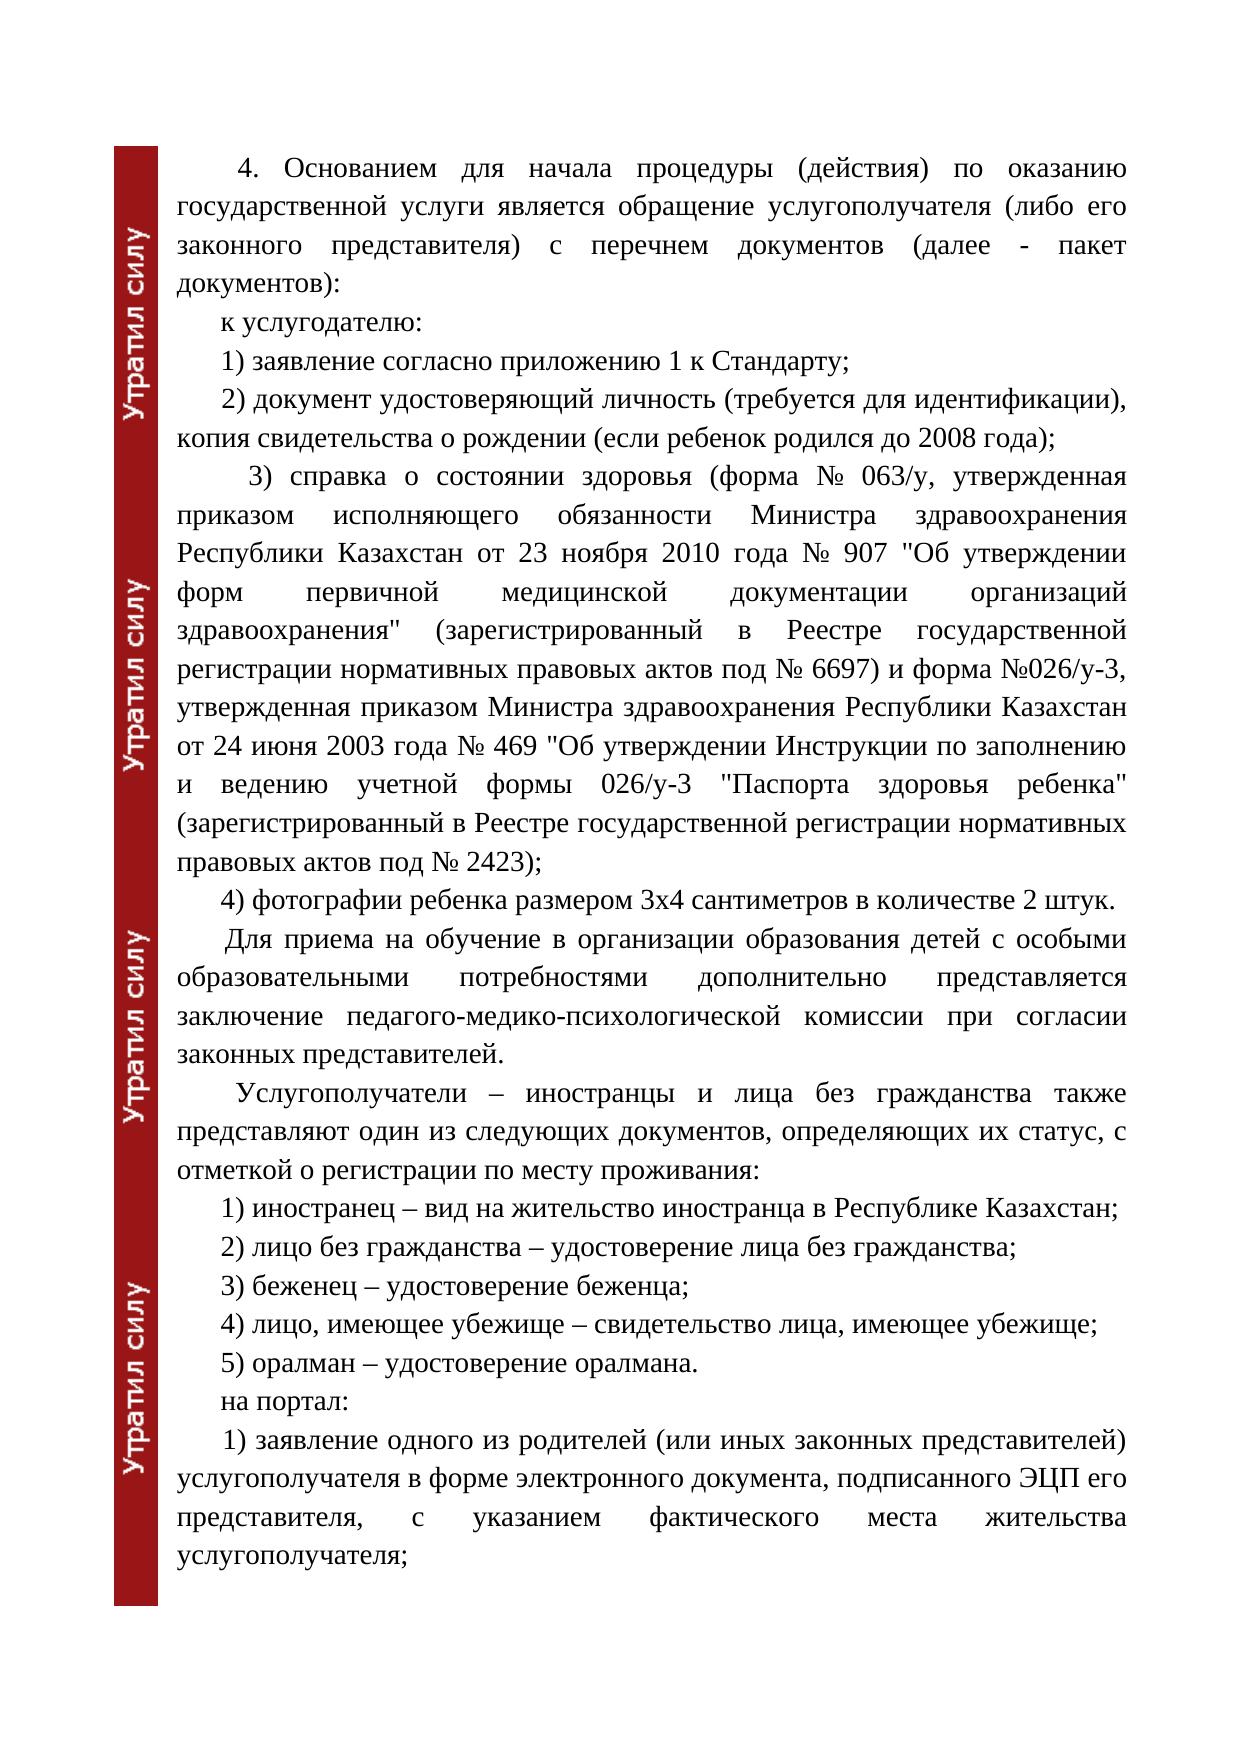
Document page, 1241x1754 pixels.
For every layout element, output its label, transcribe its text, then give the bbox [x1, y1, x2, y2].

text 2) документ удостоверяющий личность (требуется для идентификации), копия свидетельства о рождении (если ребенок родился до 2008 года); [112, 381, 1128, 453]
text 3) беженец – удостоверение беженца; [112, 1268, 1128, 1301]
text Для приема на обучение в организации образования детей с особыми образовательными потребностями дополнительно представляется заключение педагого-медико-психологической комиссии при согласии законных представителей. [112, 921, 1128, 1070]
picture [114, 1417, 158, 1422]
text 1) заявление согласно приложению 1 к Стандарту; [112, 343, 1128, 376]
picture [114, 916, 158, 921]
picture [114, 146, 158, 150]
text 1) заявление одного из родителей (или иных законных представителей) услугополучателя в форме электронного документа, подписанного ЭЦП его представителя, с указанием фактического места жительства услугополучателя; [112, 1422, 1128, 1571]
picture [114, 1340, 158, 1345]
picture [114, 1224, 158, 1229]
picture [114, 1571, 158, 1606]
text 3) справка о состоянии здоровья (форма № 063/у, утвержденная приказом исполняющего обязанности Министра здравоохранения Республики Казахстан от 23 ноября 2010 года № 907 "Об утверждении форм первичной медицинской документации организаций здравоохранения" (зарегистрированный в Реестре государственной регистрации нормативных правовых актов под № 6697) и форма №026/у-3, утвержденная приказом Министра здравоохранения Республики Казахстан от 24 июня 2003 года № 469 "Об утверждении Инструкции по заполнению и ведению учетной формы 026/у-3 "Паспорта здоровья ребенка" (зарегистрированный в Реестре государственной регистрации нормативных правовых актов под № 2423); [112, 458, 1128, 877]
picture [114, 1263, 158, 1268]
text 4. Основанием для начала процедуры (действия) по оказанию государственной услуги является обращение услугополучателя (либо его законного представителя) с перечнем документов (далее - пакет документов): [112, 150, 1128, 299]
text 4) лицо, имеющее убежище – свидетельство лица, имеющее убежище; [112, 1306, 1128, 1340]
picture [114, 453, 158, 458]
text 1) иностранец – вид на жительство иностранца в Республике Казахстан; [112, 1191, 1128, 1224]
picture [114, 299, 158, 304]
text к услугодателю: [112, 304, 1128, 338]
picture [114, 1186, 158, 1191]
text 2) лицо без гражданства – удостоверение лица без гражданства; [112, 1229, 1128, 1263]
picture [114, 376, 158, 381]
picture [114, 1070, 158, 1075]
text на портал: [112, 1383, 1128, 1417]
picture [114, 338, 158, 343]
text 5) оралман – удостоверение оралмана. [112, 1345, 1128, 1378]
picture [114, 877, 158, 882]
picture [114, 1301, 158, 1306]
text Услугополучатели – иностранцы и лица без гражданства также представляют один из следующих документов, определяющих их статус, с отметкой о регистрации по месту проживания: [112, 1075, 1128, 1186]
picture [114, 1378, 158, 1383]
text 4) фотографии ребенка размером 3x4 сантиметров в количестве 2 штук. [112, 882, 1128, 916]
